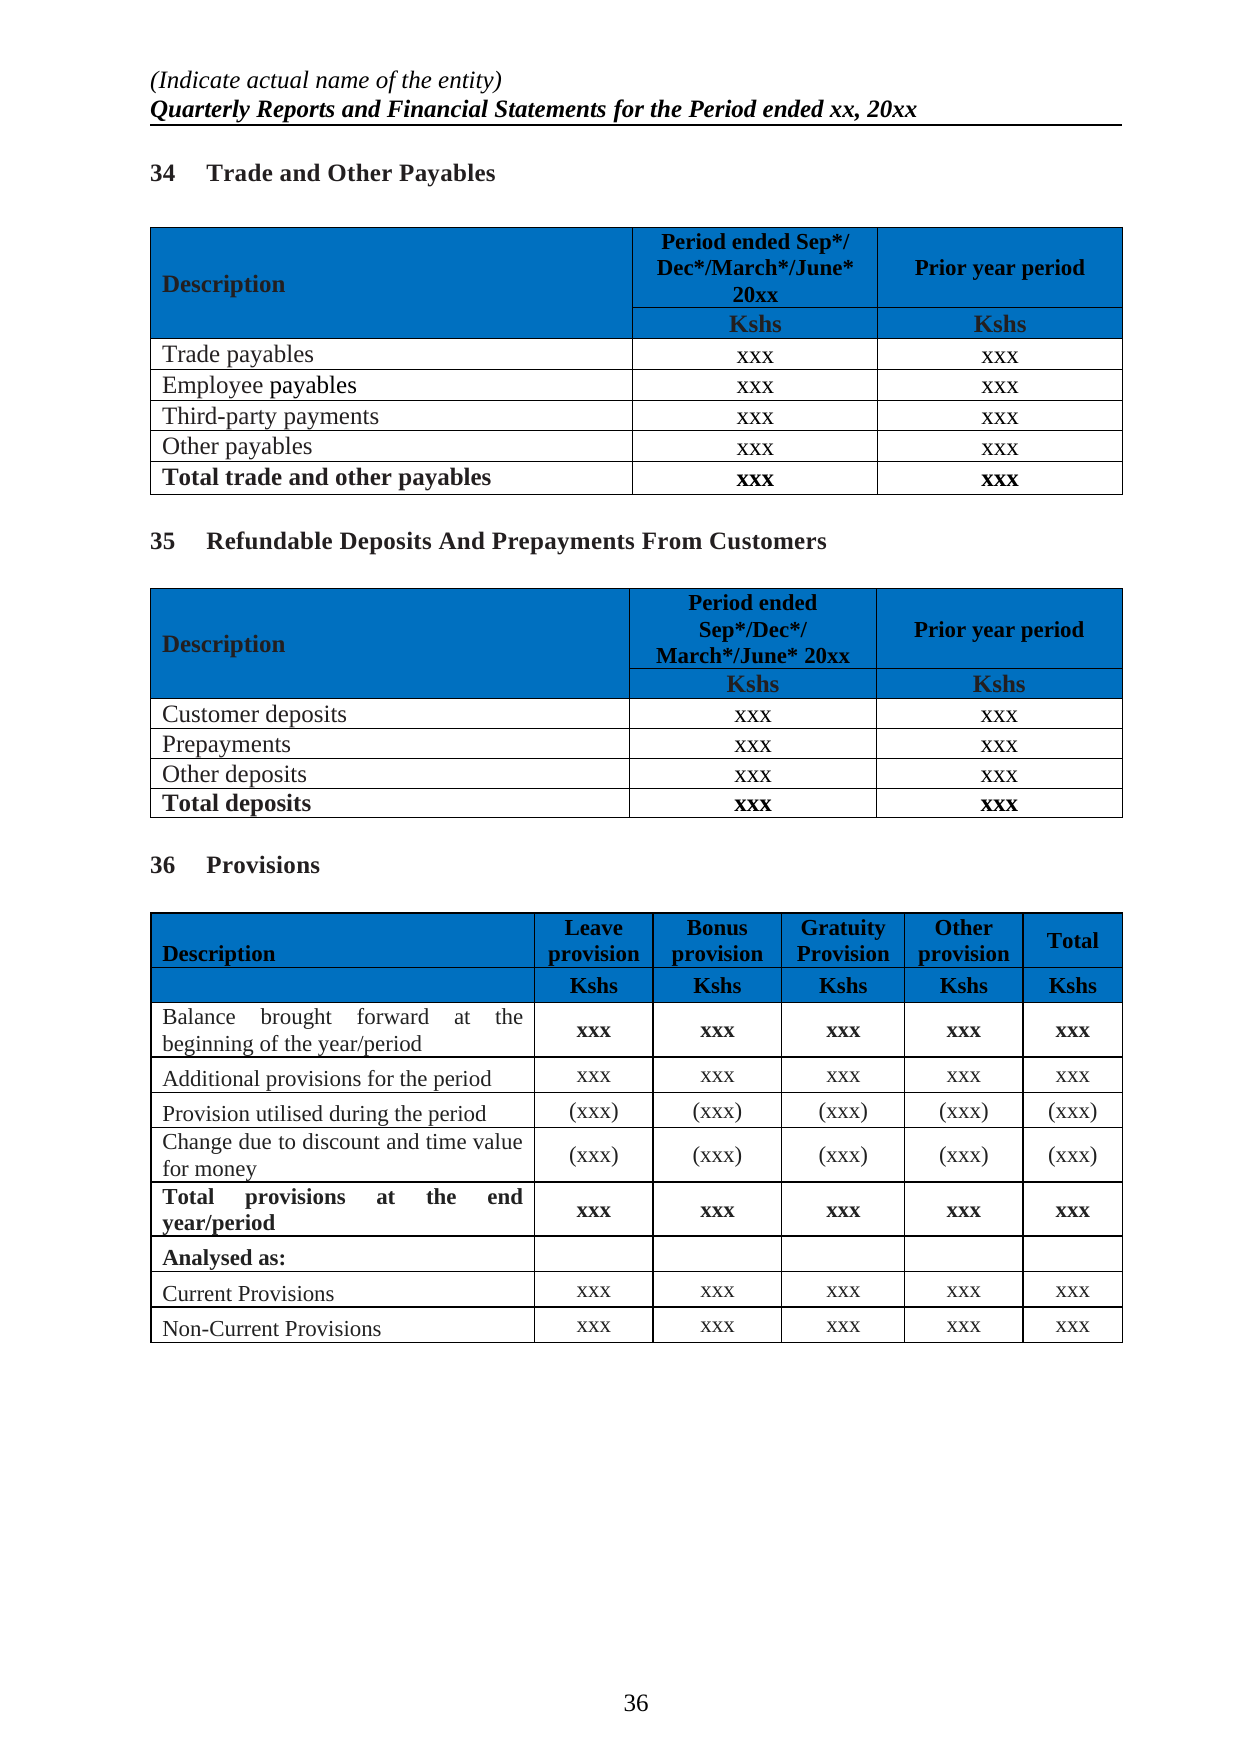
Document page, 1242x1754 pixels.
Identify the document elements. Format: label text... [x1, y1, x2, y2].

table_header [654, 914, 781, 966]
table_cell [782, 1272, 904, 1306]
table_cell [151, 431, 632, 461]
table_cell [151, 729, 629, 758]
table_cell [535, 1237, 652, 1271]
list Refundable Deposits And Prepayments From Customers [150, 526, 1153, 555]
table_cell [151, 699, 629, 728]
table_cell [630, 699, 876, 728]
list Provisions [150, 850, 1153, 879]
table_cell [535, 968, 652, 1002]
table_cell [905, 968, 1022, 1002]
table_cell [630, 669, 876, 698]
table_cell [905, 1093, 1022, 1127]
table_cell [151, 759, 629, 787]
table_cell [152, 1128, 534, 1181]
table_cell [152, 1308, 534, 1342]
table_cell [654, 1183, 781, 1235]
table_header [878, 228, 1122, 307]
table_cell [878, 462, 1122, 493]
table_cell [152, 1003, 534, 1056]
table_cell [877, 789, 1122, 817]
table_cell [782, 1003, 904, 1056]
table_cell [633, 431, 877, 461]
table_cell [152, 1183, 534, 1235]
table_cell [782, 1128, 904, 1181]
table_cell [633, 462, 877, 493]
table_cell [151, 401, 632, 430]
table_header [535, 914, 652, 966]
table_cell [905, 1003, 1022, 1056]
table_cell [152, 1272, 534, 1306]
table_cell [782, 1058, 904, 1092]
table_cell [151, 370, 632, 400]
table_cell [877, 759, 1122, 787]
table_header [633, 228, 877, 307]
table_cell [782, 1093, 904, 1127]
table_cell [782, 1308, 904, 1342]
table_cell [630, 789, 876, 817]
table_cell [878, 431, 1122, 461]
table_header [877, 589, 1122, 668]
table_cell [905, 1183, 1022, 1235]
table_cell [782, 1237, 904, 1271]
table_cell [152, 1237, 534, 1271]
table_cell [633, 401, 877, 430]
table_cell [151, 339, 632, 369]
list Trade and Other Payables [150, 158, 1153, 186]
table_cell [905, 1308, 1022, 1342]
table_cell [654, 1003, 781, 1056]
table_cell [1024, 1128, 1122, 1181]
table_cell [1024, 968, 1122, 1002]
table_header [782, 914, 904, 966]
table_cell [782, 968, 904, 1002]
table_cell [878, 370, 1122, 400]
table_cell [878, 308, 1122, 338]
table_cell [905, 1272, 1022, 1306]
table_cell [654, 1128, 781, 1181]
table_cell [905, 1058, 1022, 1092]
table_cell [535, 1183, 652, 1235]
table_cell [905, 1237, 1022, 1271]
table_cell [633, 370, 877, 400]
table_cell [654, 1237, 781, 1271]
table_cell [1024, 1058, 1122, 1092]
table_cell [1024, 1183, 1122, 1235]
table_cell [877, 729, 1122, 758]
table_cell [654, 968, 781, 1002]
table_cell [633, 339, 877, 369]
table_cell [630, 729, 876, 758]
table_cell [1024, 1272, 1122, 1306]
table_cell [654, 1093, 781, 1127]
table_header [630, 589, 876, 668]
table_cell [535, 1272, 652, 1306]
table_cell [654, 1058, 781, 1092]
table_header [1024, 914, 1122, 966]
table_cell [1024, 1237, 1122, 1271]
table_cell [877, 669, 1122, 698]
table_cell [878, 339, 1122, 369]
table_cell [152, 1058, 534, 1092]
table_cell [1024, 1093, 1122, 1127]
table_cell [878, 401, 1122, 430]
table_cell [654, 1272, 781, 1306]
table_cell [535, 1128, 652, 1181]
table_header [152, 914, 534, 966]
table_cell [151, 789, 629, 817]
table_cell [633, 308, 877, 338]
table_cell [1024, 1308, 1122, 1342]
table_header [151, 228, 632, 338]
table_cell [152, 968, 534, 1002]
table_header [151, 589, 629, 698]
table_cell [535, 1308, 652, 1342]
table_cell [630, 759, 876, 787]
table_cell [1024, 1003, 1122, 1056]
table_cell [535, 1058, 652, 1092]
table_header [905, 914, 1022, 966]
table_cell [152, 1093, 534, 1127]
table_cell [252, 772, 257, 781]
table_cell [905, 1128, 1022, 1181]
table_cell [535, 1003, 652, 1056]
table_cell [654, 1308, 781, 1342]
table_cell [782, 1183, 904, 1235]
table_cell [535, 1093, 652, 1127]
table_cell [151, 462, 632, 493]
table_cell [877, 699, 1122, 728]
